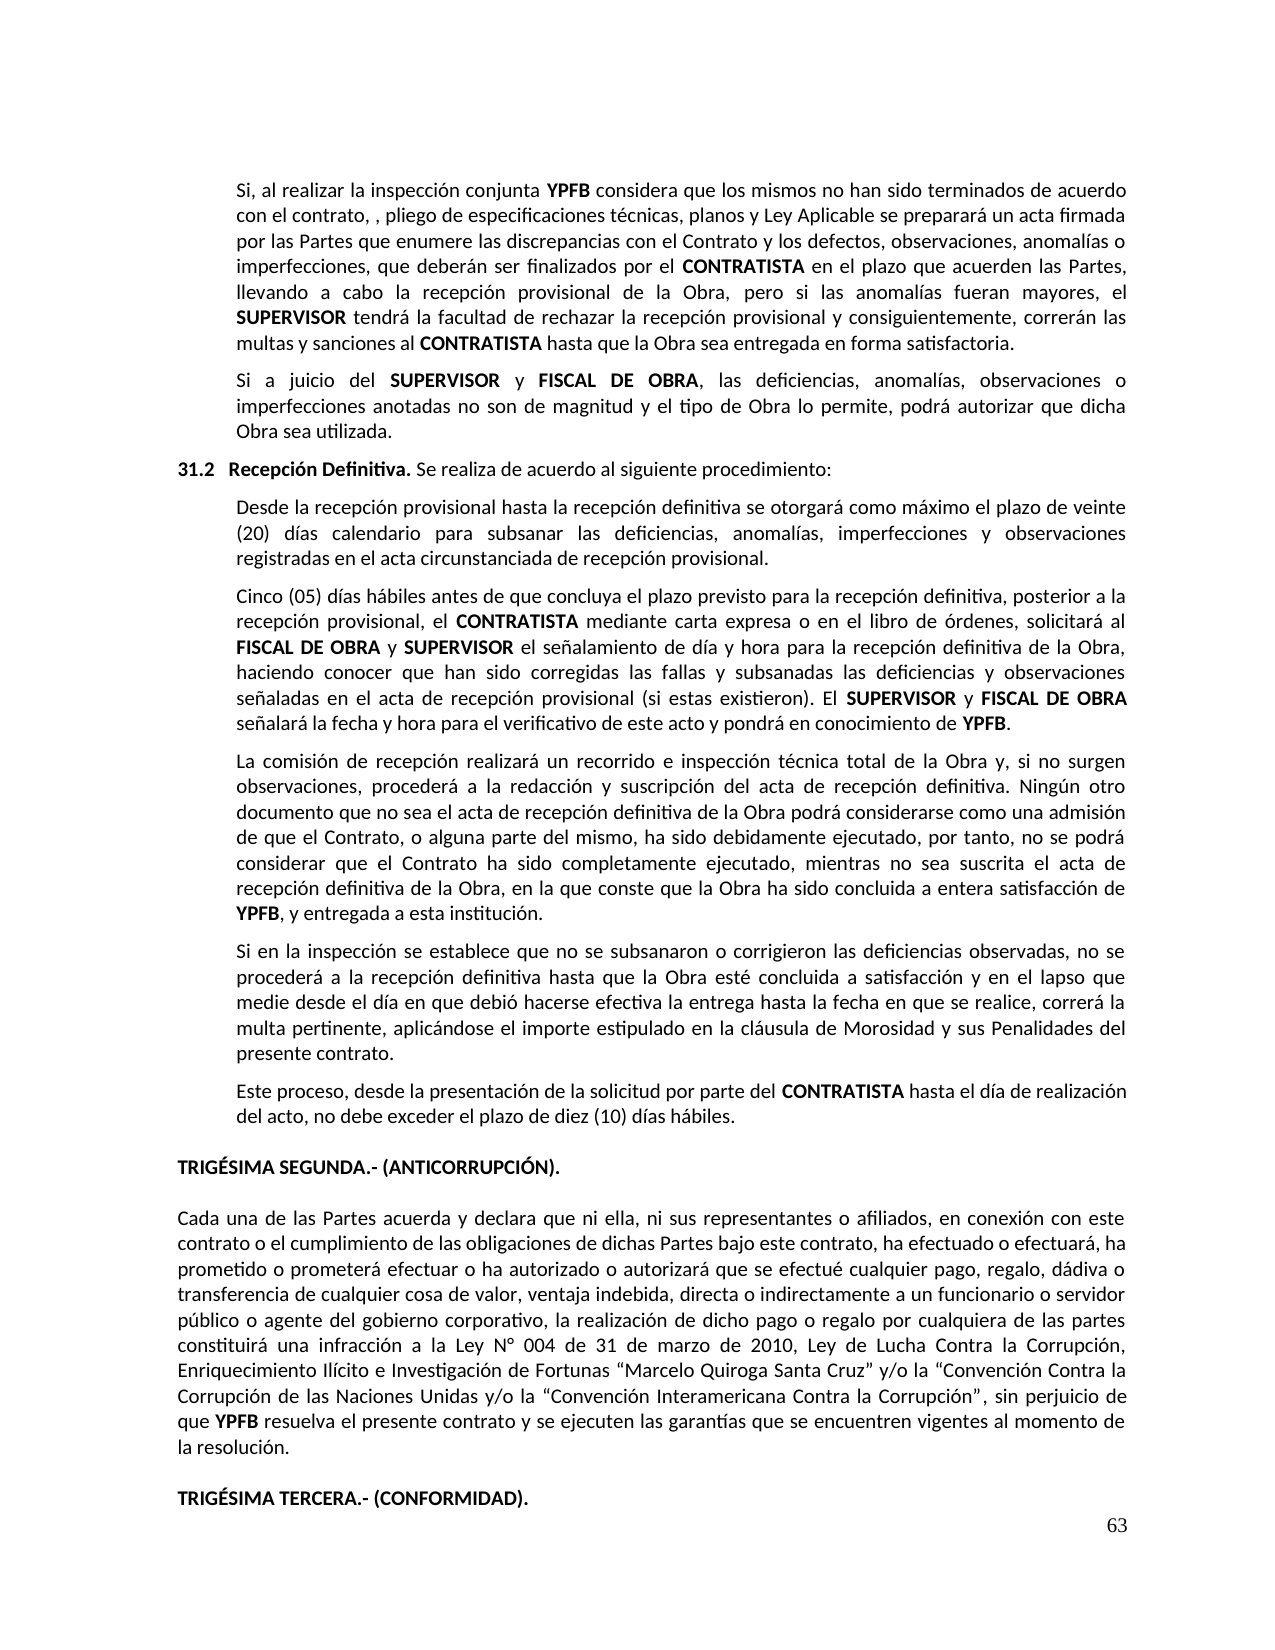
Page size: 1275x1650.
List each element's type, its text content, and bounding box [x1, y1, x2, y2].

text Cada una de las Partes acuerda y declara que ni ella, ni sus representantes o afiliados, en conexión con este contrato o el cumplimiento de las obligaciones de dichas Partes bajo este contrato, ha efectuado o efectuará, ha prometido o prometerá efectuar o ha autorizado o autorizará que se efectué cualquier pago, regalo, dádiva o transferencia de cualquier cosa de valor, ventaja indebida, directa o indirectamente a un funcionario o servidor público o agente del gobierno corporativo, la realización de dicho pago o regalo por cualquiera de las partes constituirá una infracción a la Ley N° 004 de 31 de marzo de 2010, Ley de Lucha Contra la Corrupción, Enriquecimiento Ilícito e Investigación de Fortunas “Marcelo Quiroga Santa Cruz” y/o la “Convención Contra la Corrupción de las Naciones Unidas y/o la “Convención Interamericana Contra la Corrupción”, sin perjuicio de que YPFB resuelva el presente contrato y se ejecuten las garantías que se encuentren vigentes al momento de la resolución. [177, 1205, 1127, 1459]
text Si, al realizar la inspección conjunta YPFB considera que los mismos no han sido terminados de acuerdo con el contrato, , pliego de especificaciones técnicas, planos y Ley Aplicable se preparará un acta firmada por las Partes que enumere las discrepancias con el Contrato y los defectos, observaciones, anomalías o imperfecciones, que deberán ser finalizados por el CONTRATISTA en el plazo que acuerden las Partes, llevando a cabo la recepción provisional de la Obra, pero si las anomalías fueran mayores, el SUPERVISOR tendrá la facultad de rechazar la recepción provisional y consiguientemente, correrán las multas y sanciones al CONTRATISTA hasta que la Obra sea entregada en forma satisfactoria. [177, 177, 1128, 355]
text Desde la recepción provisional hasta la recepción definitiva se otorgará como máximo el plazo de veinte (20) días calendario para subsanar las deficiencias, anomalías, imperfecciones y observaciones registradas en el acta circunstanciada de recepción provisional. [236, 494, 1127, 571]
text Cinco (05) días hábiles antes de que concluya el plazo previsto para la recepción definitiva, posterior a la recepción provisional, el CONTRATISTA mediante carta expresa o en el libro de órdenes, solicitará al FISCAL DE OBRA y SUPERVISOR el señalamiento de día y hora para la recepción definitiva de la Obra, haciendo conocer que han sido corregidas las fallas y subsanadas las deficiencias y observaciones señaladas en el acta de recepción provisional (si estas existieron). El SUPERVISOR y FISCAL DE OBRA señalará la fecha y hora para el verificativo de este acto y pondrá en conocimiento de YPFB. [236, 583, 1127, 736]
text Si en la inspección se establece que no se subsanaron o corrigieron las deficiencias observadas, no se procederá a la recepción definitiva hasta que la Obra esté concluida a satisfacción y en el lapso que medie desde el día en que debió hacerse efectiva la entrega hasta la fecha en que se realice, correrá la multa pertinente, aplicándose el importe estipulado en la cláusula de Morosidad y sus Penalidades del presente contrato. [236, 938, 1127, 1066]
text TRIGÉSIMA TERCERA.- (CONFORMIDAD). [177, 1485, 1127, 1510]
text Este proceso, desde la presentación de la solicitud por parte del CONTRATISTA hasta el día de realización del acto, no debe exceder el plazo de diez (10) días hábiles. [236, 1078, 1127, 1129]
text 31.2 Recepción Definitiva. Se realiza de acuerdo al siguiente procedimiento: [177, 456, 1127, 482]
text La comisión de recepción realizará un recorrido e inspección técnica total de la Obra y, si no surgen observaciones, procederá a la redacción y suscripción del acta de recepción definitiva. Ningún otro documento que no sea el acta de recepción definitiva de la Obra podrá considerarse como una admisión de que el Contrato, o alguna parte del mismo, ha sido debidamente ejecutado, por tanto, no se podrá considerar que el Contrato ha sido completamente ejecutado, mientras no sea suscrita el acta de recepción definitiva de la Obra, en la que conste que la Obra ha sido concluida a entera satisfacción de YPFB, y entregada a esta institución. [236, 748, 1127, 926]
text TRIGÉSIMA SEGUNDA.- (ANTICORRUPCIÓN). [177, 1154, 1127, 1180]
text Si a juicio del SUPERVISOR y FISCAL DE OBRA, las deficiencias, anomalías, observaciones o imperfecciones anotadas no son de magnitud y el tipo de Obra lo permite, podrá autorizar que dicha Obra sea utilizada. [236, 368, 1127, 444]
